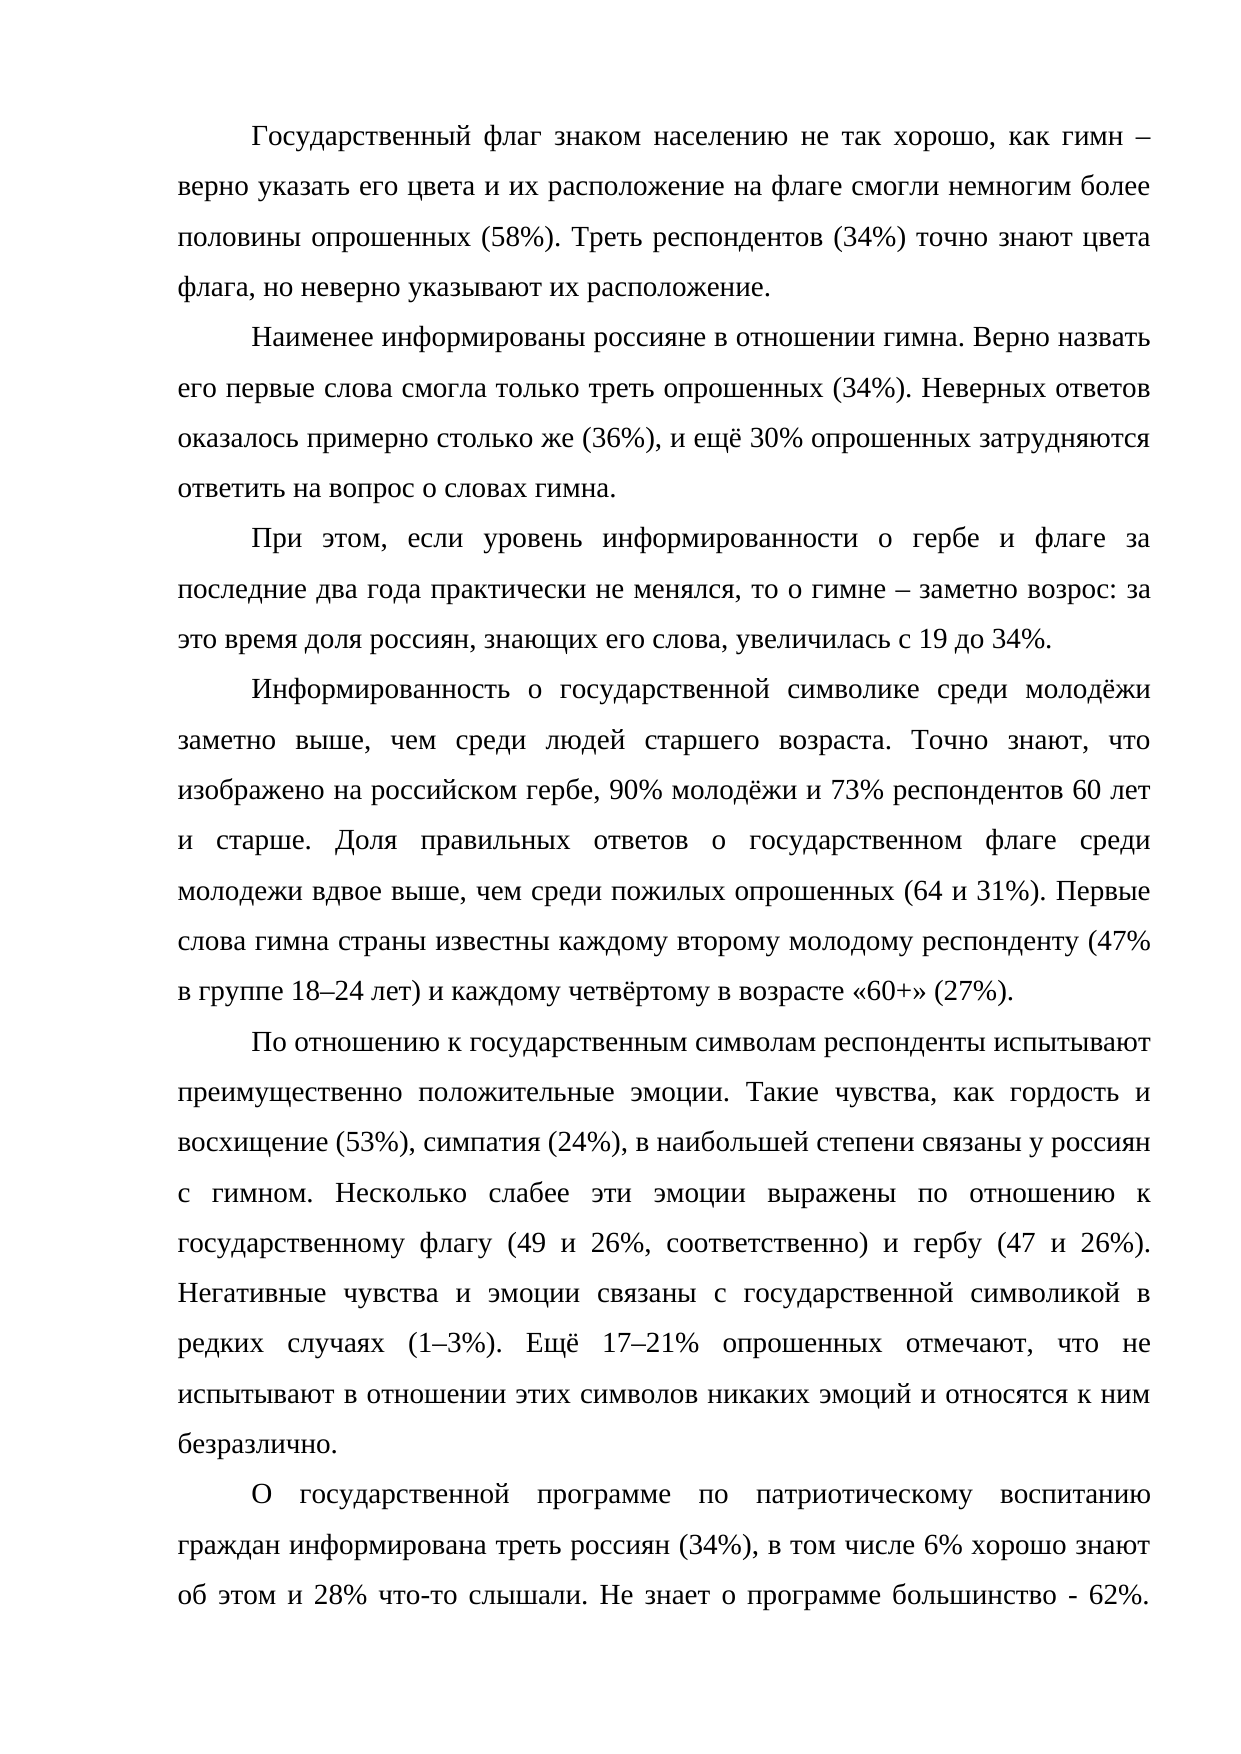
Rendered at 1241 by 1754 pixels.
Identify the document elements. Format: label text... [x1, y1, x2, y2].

text Информированность о государственной символике среди молодёжи заметно выше, чем среди людей старшего возраста. Точно знают, что изображено на российском гербе, 90% молодёжи и 73% респондентов 60 лет и старше. Доля правильных ответов о государственном флаге среди молодежи вдвое выше, чем среди пожилых опрошенных (64 и 31%). Первые слова гимна страны известны каждому второму молодому респонденту (47% в группе 18–24 лет) и каждому четвёртому в возрасте «60+» (27%). [177, 672, 1152, 1007]
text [177, 1477, 1152, 1611]
text Государственный флаг знаком населению не так хорошо, как гимн – верно указать его цвета и их расположение на флаге смогли немногим более половины опрошенных (58%). Треть респондентов (34%) точно знают цвета флага, но неверно указывают их расположение. [177, 118, 1152, 303]
text Наименее информированы россияне в отношении гимна. Верно назвать его первые слова смогла только треть опрошенных (34%). Неверных ответов оказалось примерно столько же (36%), и ещё 30% опрошенных затрудняются ответить на вопрос о словах гимна. [177, 319, 1152, 504]
text При этом, если уровень информированности о гербе и флаге за последние два года практически не менялся, то о гимне – заметно возрос: за это время доля россиян, знающих его слова, увеличилась с 19 до 34%. [177, 521, 1152, 655]
text По отношению к государственным символам респонденты испытывают преимущественно положительные эмоции. Такие чувства, как гордость и восхищение (53%), симпатия (24%), в наибольшей степени связаны у россиян с гимном. Несколько слабее эти эмоции выражены по отношению к государственному флагу (49 и 26%, соответственно) и гербу (47 и 26%). Негативные чувства и эмоции связаны с государственной символикой в редких случаях (1–3%). Ещё 17–21% опрошенных отмечают, что не испытывают в отношении этих символов никаких эмоций и относятся к ним безразлично. [177, 1024, 1152, 1460]
